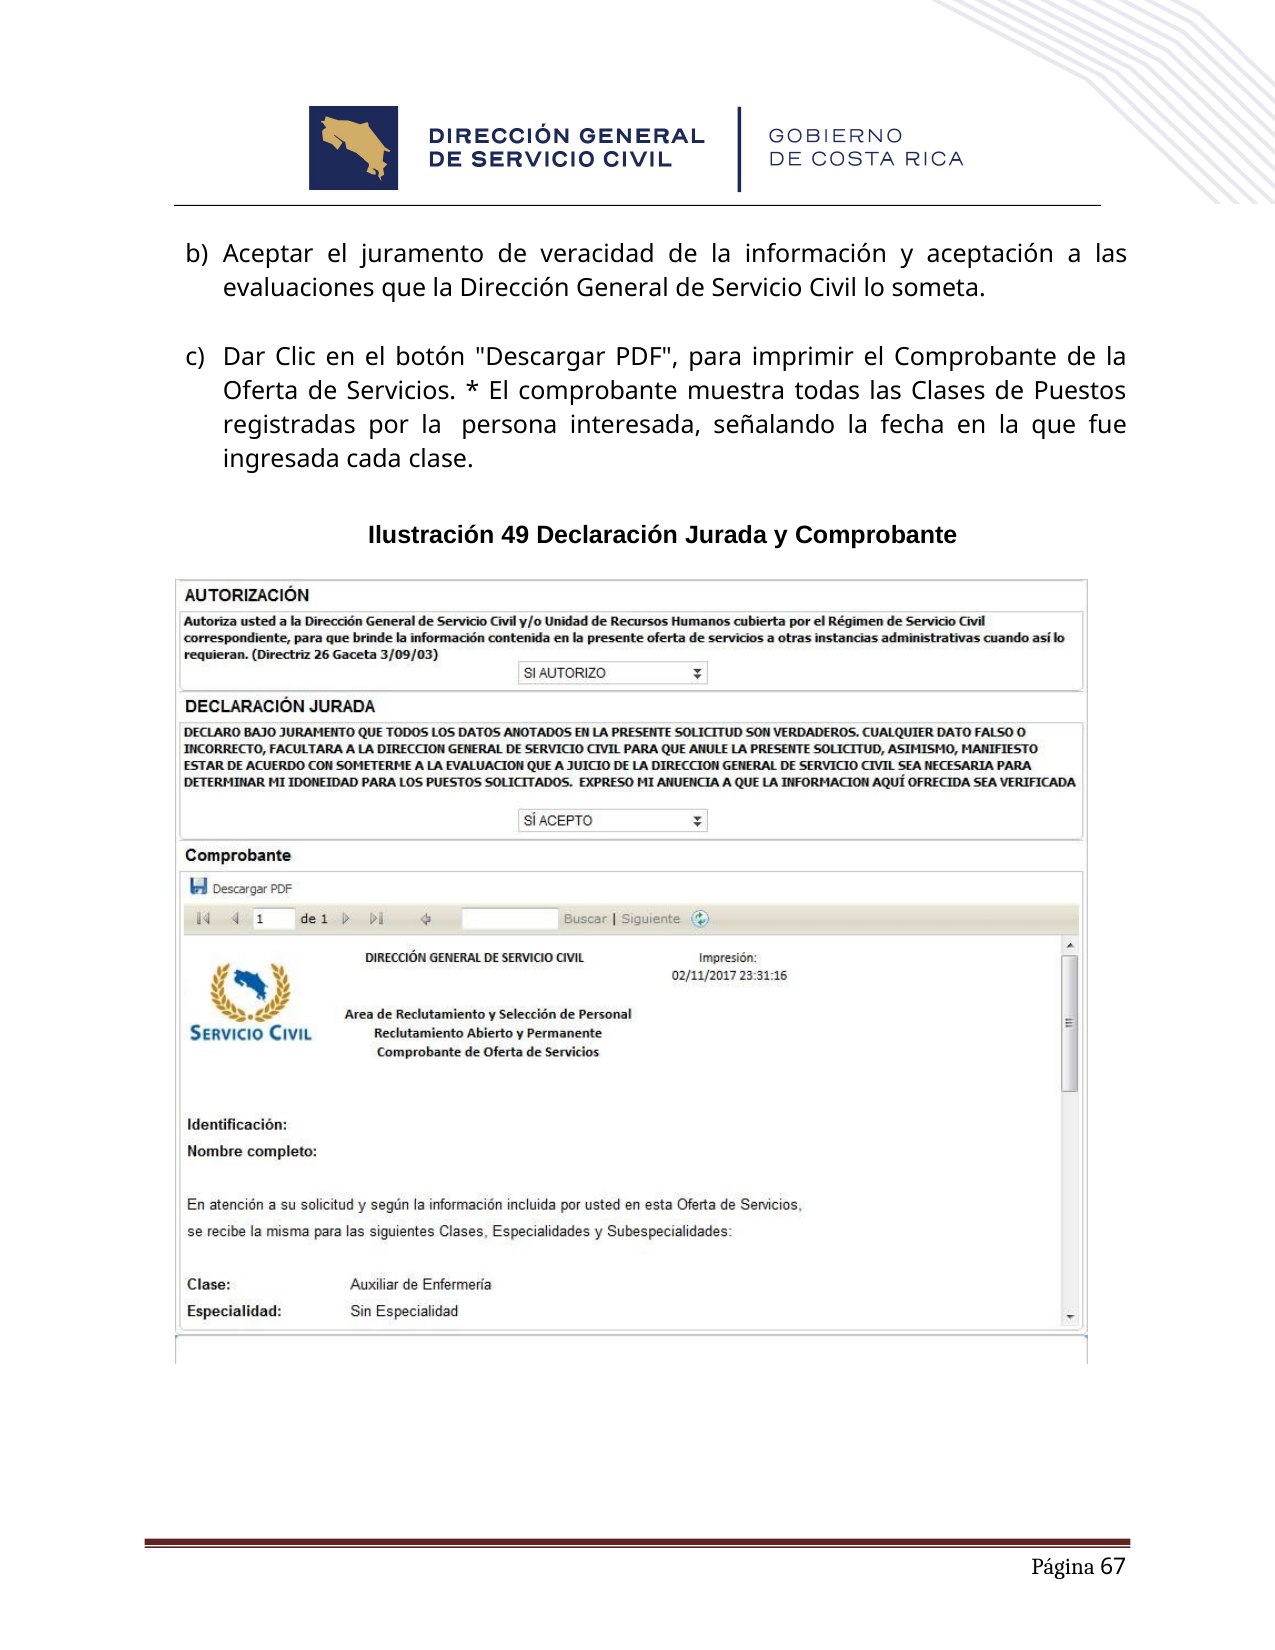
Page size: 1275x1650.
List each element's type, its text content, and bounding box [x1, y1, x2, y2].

subtitle Ilustración 49 Declaración Jurada y Comprobante [355, 520, 970, 549]
picture [175, 579, 1088, 1364]
list Dar Clic en el botón "Descargar PDF", para imprimir el Comprobante de la Oferta de Servicios. * El comprobante muestra todas las Clases de Puestos registradas por la persona interesada, señalando la fecha en la que fue ingresada cada clase. [185, 338, 1128, 475]
list Aceptar el juramento de veracidad de la información y aceptación a las evaluaciones que la Dirección General de Servicio Civil lo someta. [185, 236, 1128, 304]
picture [0, 0, 1275, 204]
